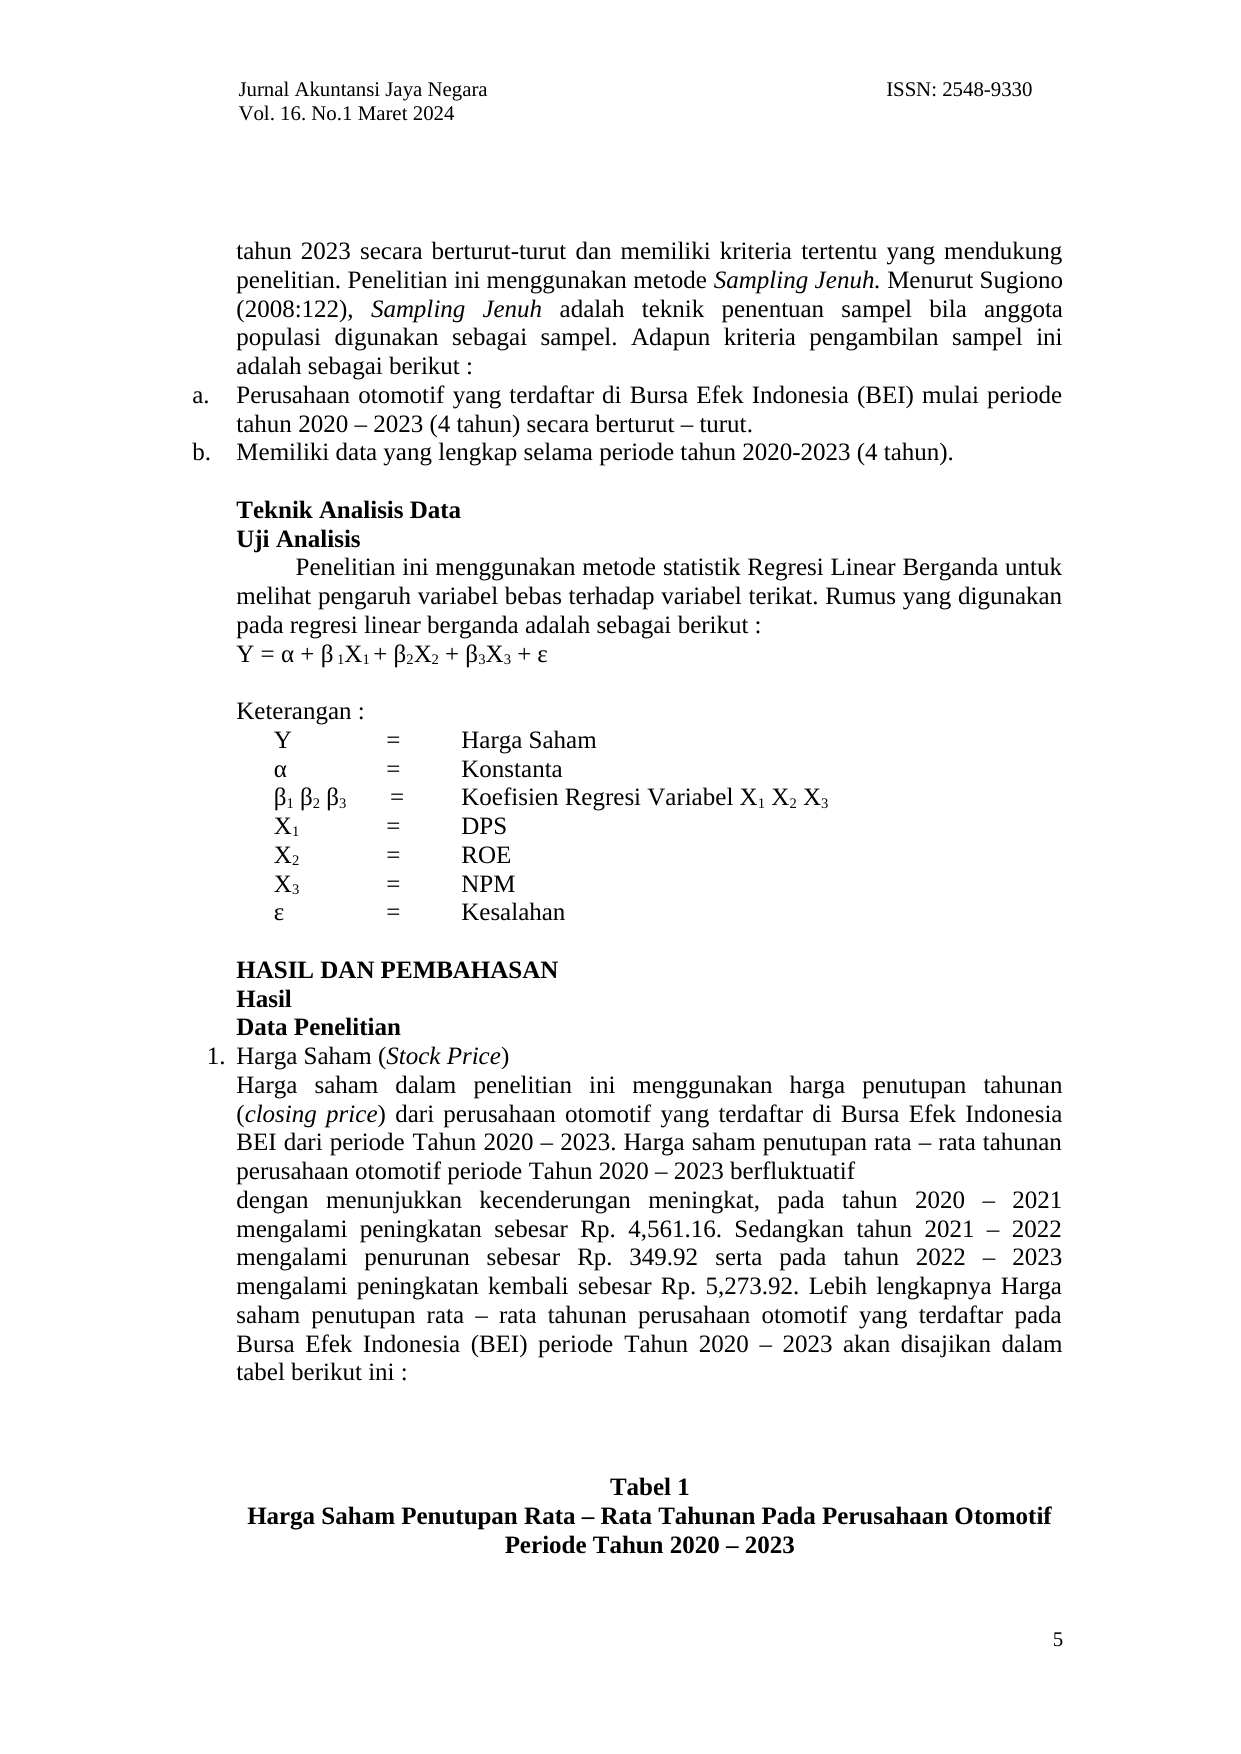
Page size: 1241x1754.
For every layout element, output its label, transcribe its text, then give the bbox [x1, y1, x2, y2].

text Harga Saham Penutupan Rata – Rata Tahunan Pada Perusahaan Otomotif Periode Tahun 2020 – 2023 [236, 1501, 1063, 1559]
text a. Perusahaan otomotif yang terdaftar di Bursa Efek Indonesia (BEI) mulai periode tahun 2020 – 2023 (4 tahun) secara berturut – turut. [192, 380, 1063, 437]
list Harga saham dalam penelitian ini menggunakan harga penutupan tahunan (closing price) dari perusahaan otomotif yang terdaftar di Bursa Efek Indonesia BEI dari periode Tahun 2020 – 2023. Harga saham penutupan rata – rata tahunan perusahaan otomotif periode Tahun 2020 – 2023 berfluktuatif [236, 1070, 1063, 1185]
text Data Penelitian [236, 1012, 1063, 1041]
text Tabel 1 [236, 1472, 1063, 1501]
list β1 β2 β3 = Koefisien Regresi Variabel X1 X2 X3 [236, 782, 1063, 811]
list Harga Saham (Stock Price) [207, 1041, 1063, 1070]
list Hasil [236, 984, 1063, 1012]
text ε = Kesalahan [236, 897, 1063, 926]
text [236, 236, 1063, 380]
list X1 = DPS [236, 811, 1063, 840]
list dengan menunjukkan kecenderungan meningkat, pada tahun 2020 – 2021 mengalami peningkatan sebesar Rp. 4,561.16. Sedangkan tahun 2021 – 2022 mengalami penurunan sebesar Rp. 349.92 serta pada tahun 2022 – 2023 mengalami peningkatan kembali sebesar Rp. 5,273.92. Lebih lengkapnya Harga saham penutupan rata – rata tahunan perusahaan otomotif yang terdaftar pada Bursa Efek Indonesia (BEI) periode Tahun 2020 – 2023 akan disajikan dalam tabel berikut ini : [236, 1185, 1063, 1386]
text Uji Analisis [236, 524, 1063, 552]
list Keterangan : [236, 696, 1063, 725]
list X2 = ROE [236, 840, 1063, 869]
list Penelitian ini menggunakan metode statistik Regresi Linear Berganda untuk melihat pengaruh variabel bebas terhadap variabel terikat. Rumus yang digunakan pada regresi linear berganda adalah sebagai berikut : [236, 552, 1063, 639]
list Y = Harga Saham [236, 725, 1063, 754]
text b. Memiliki data yang lengkap selama periode tahun 2020-2023 (4 tahun). [192, 437, 1063, 466]
text HASIL DAN PEMBAHASAN [236, 955, 1063, 984]
text Teknik Analisis Data [236, 495, 1063, 524]
list Y = α + β 1X1 + β2X2 + β3X3 + ε [236, 639, 1063, 667]
list X3 = NPM [236, 869, 1063, 897]
list α = Konstanta [236, 754, 1063, 782]
